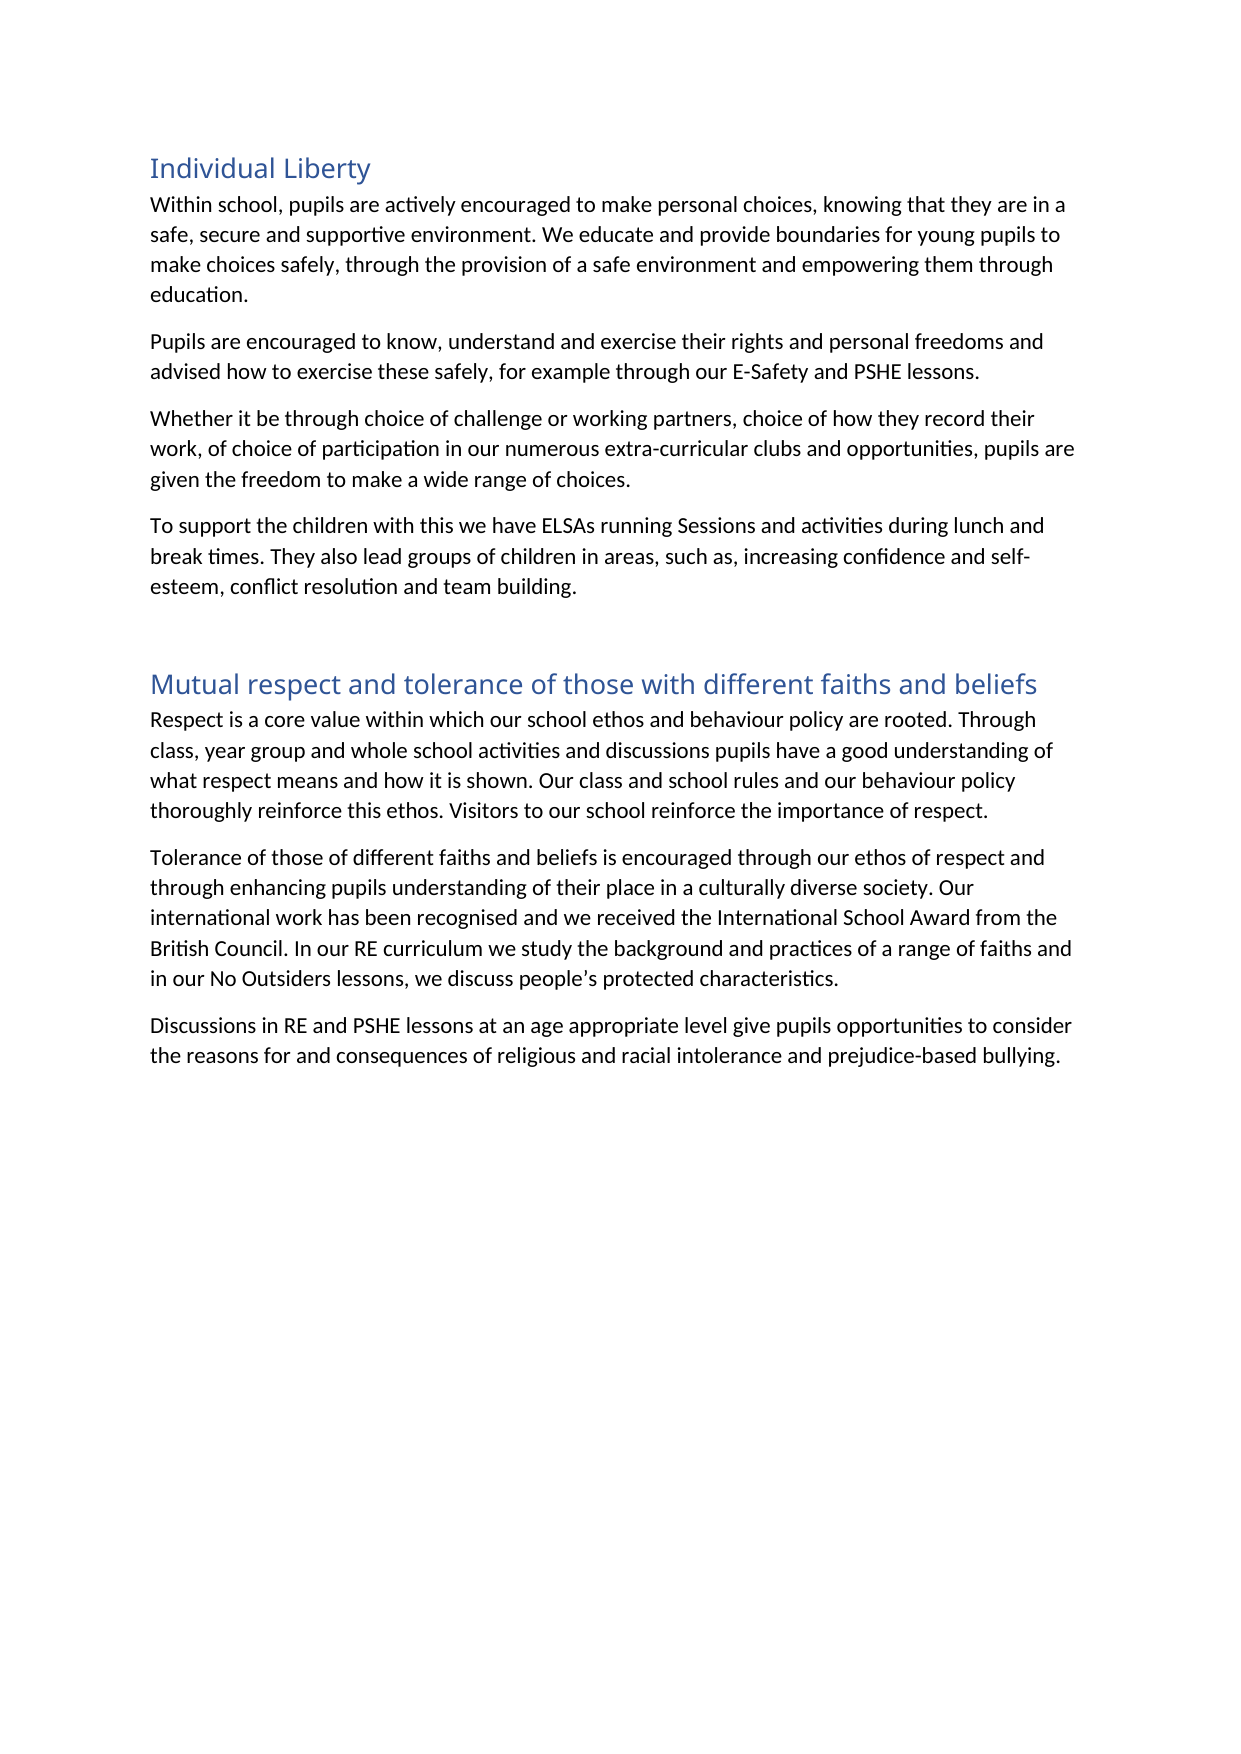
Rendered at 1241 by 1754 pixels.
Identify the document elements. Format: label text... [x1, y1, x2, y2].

text Within school, pupils are actively encouraged to make personal choices, knowing that they are in a safe, secure and supportive environment. We educate and provide boundaries for young pupils to make choices safely, through the provision of a safe environment and empowering them through education. [150, 190, 1090, 308]
text Whether it be through choice of challenge or working partners, choice of how they record their work, of choice of participation in our numerous extra-curricular clubs and opportunities, pupils are given the freedom to make a wide range of choices. [150, 404, 1090, 493]
text Tolerance of those of different faiths and beliefs is encouraged through our ethos of respect and through enhancing pupils understanding of their place in a culturally diverse society. Our international work has been recognised and we received the International School Award from the British Council. In our RE curriculum we study the background and practices of a range of faiths and in our No Outsiders lessons, we discuss people’s protected characteristics. [150, 843, 1090, 992]
text Discussions in RE and PSHE lessons at an age appropriate level give pupils opportunities to consider the reasons for and consequences of religious and racial intolerance and prejudice-based bullying. [150, 1011, 1090, 1069]
text Pupils are encouraged to know, understand and exercise their rights and personal freedoms and advised how to exercise these safely, for example through our E-Safety and PSHE lessons. [150, 327, 1090, 386]
text Respect is a core value within which our school ethos and behaviour policy are rooted. Through class, year group and whole school activities and discussions pupils have a good understanding of what respect means and how it is shown. Our class and school rules and our behaviour policy thoroughly reinforce this ethos. Visitors to our school reinforce the importance of respect. [150, 706, 1090, 824]
subtitle Individual Liberty [150, 150, 1090, 187]
text To support the children with this we have ELSAs running Sessions and activities during lunch and break times. They also lead groups of children in areas, such as, increasing confidence and self-esteem, conflict resolution and team building. [150, 512, 1090, 600]
subtitle Mutual respect and tolerance of those with different faiths and beliefs [150, 666, 1090, 703]
